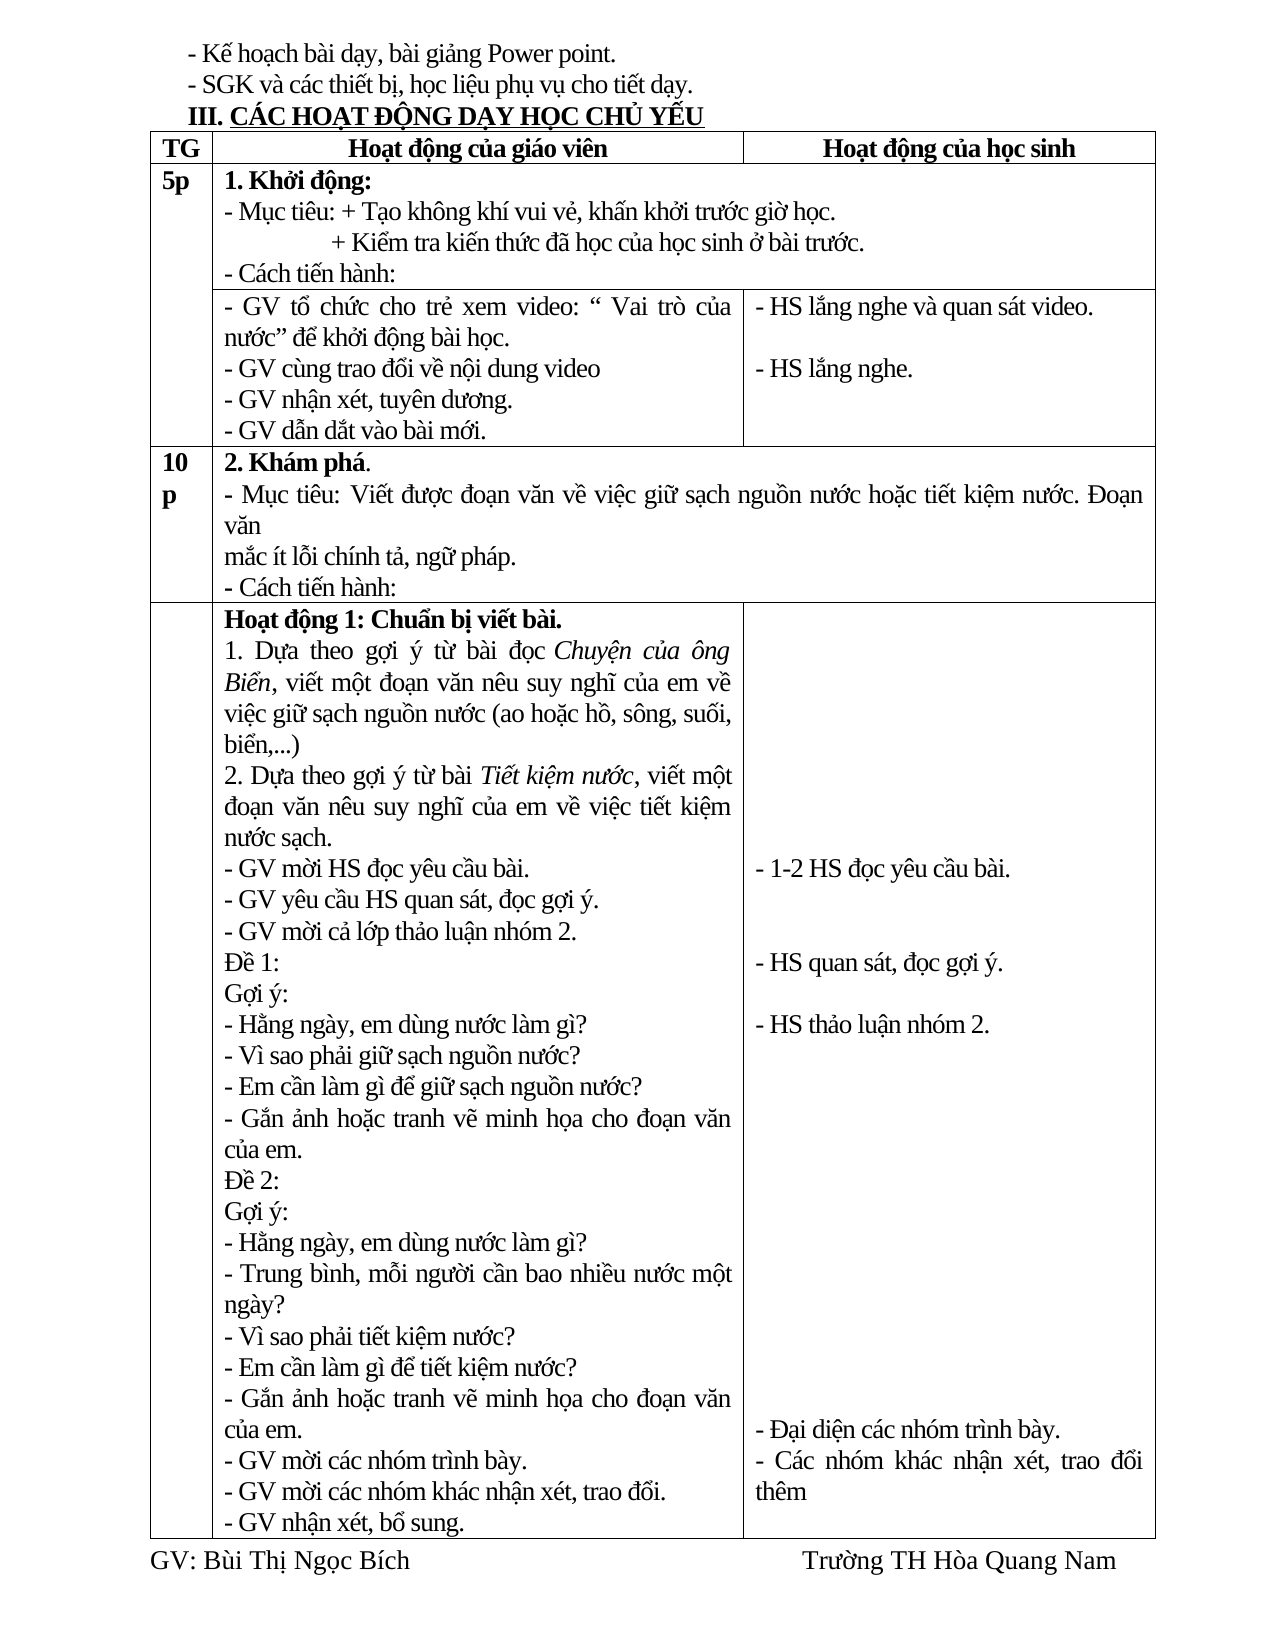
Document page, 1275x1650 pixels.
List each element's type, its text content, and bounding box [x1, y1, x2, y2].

table_cell 10p [151, 447, 212, 602]
text - SGK và các thiết bị, học liệu phụ vụ cho tiết dạy. [150, 69, 1162, 100]
table_cell - 1-2 HS đọc yêu cầu bài. - HS quan sát, đọc gợi ý. - HS thảo luận nhóm 2. - Đại diện các nhóm trình bày. - Các nhóm khác nhận xét, trao đổi thêm [744, 603, 1155, 1538]
table_cell - GV tổ chức cho trẻ xem video: “ Vai trò của nước” để khởi động bài học. - GV cùng trao đổi về nội dung video - GV nhận xét, tuyên dương. - GV dẫn dắt vào bài mới. [213, 290, 743, 446]
text III. CÁC HOẠT ĐỘNG DẠY HỌC CHỦ YẾU [150, 100, 1162, 131]
table_cell - HS lắng nghe và quan sát video. - HS lắng nghe. [744, 290, 1155, 446]
table_cell 2. Khám phá. - Mục tiêu: Viết được đoạn văn về việc giữ sạch nguồn nước hoặc tiết kiệm nước. Đoạn văn mắc ít lỗi chính tả, ngữ pháp. - Cách tiến hành: [213, 447, 1155, 602]
table_cell 5p [151, 164, 212, 446]
table_header TG [151, 132, 212, 163]
table_cell Hoạt động 1: Chuẩn bị viết bài. 1. Dựa theo gợi ý từ bài đọc Chuyện của ông Biển, viết một đoạn văn nêu suy nghĩ của em về việc giữ sạch nguồn nước (ao hoặc hồ, sông, suối, biển,...) 2. Dựa theo gợi ý từ bài Tiết kiệm nước, viết một đoạn văn nêu suy nghĩ của em về việc tiết kiệm nước sạch. - GV mời HS đọc yêu cầu bài. - GV yêu cầu HS quan sát, đọc gợi ý. - GV mời cả lớp thảo luận nhóm 2. Đề 1: Gợi ý: - Hằng ngày, em dùng nước làm gì? - Vì sao phải giữ sạch nguồn nước? - Em cần làm gì để giữ sạch nguồn nước? - Gắn ảnh hoặc tranh vẽ minh họa cho đoạn văn của em. Đề 2: Gợi ý: - Hằng ngày, em dùng nước làm gì? - Trung bình, mỗi người cần bao nhiều nước một ngày? - Vì sao phải tiết kiệm nước? - Em cần làm gì để tiết kiệm nước? - Gắn ảnh hoặc tranh vẽ minh họa cho đoạn văn của em. - GV mời các nhóm trình bày. - GV mời các nhóm khác nhận xét, trao đổi. - GV nhận xét, bổ sung. [213, 603, 743, 1538]
text - Kế hoạch bài dạy, bài giảng Power point. [150, 37, 1162, 69]
table_header Hoạt động của giáo viên [213, 132, 743, 163]
table_cell 1. Khởi động: - Mục tiêu: + Tạo không khí vui vẻ, khấn khởi trước giờ học. + Kiểm tra kiến thức đã học của học sinh ở bài trước. - Cách tiến hành: [213, 164, 1155, 289]
table_cell [151, 603, 212, 1538]
table_header Hoạt động của học sinh [744, 132, 1155, 163]
